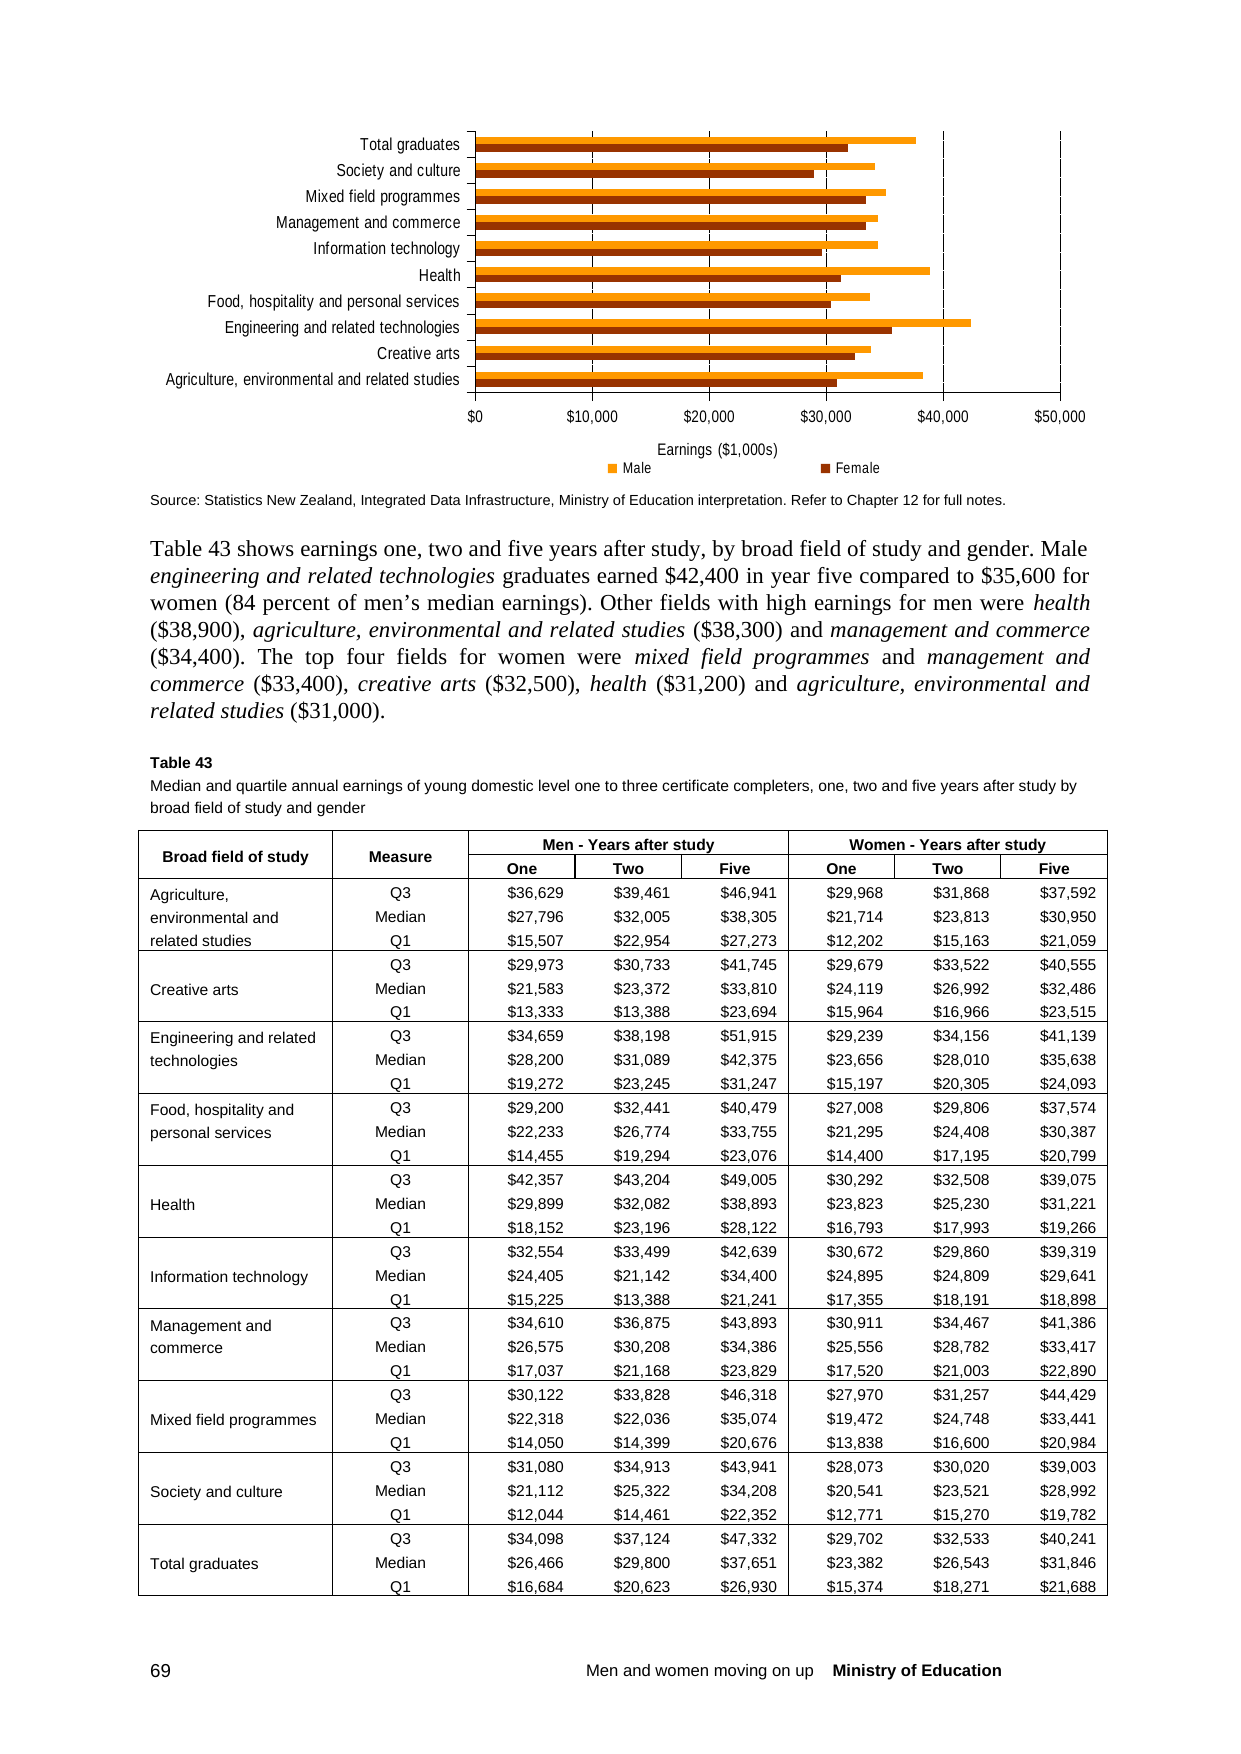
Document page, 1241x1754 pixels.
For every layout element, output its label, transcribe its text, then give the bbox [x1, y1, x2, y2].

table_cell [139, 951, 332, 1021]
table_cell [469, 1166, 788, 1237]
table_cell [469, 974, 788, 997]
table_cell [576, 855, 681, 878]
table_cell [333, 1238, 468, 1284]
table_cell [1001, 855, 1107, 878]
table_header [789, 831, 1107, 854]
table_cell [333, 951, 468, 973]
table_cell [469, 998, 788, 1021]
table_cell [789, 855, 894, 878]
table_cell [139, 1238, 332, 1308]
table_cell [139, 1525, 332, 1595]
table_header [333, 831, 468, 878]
text Table 43 [150, 748, 1090, 771]
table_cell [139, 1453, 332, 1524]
text Table 43 shows earnings one, two and five years after study, by broad field of study and gender. Male engineering and related technologies graduates earned $42,400 in year five compared to $35,600 for women (84 percent of men’s median earnings). Other fields with high earnings for men were health ($38,900), agriculture, environmental and related studies ($38,300) and management and commerce ($34,400). The top four fields for women were mixed field programmes and management and commerce ($33,400), creative arts ($32,500), health ($31,200) and agriculture, environmental and related studies ($31,000). [150, 534, 1090, 723]
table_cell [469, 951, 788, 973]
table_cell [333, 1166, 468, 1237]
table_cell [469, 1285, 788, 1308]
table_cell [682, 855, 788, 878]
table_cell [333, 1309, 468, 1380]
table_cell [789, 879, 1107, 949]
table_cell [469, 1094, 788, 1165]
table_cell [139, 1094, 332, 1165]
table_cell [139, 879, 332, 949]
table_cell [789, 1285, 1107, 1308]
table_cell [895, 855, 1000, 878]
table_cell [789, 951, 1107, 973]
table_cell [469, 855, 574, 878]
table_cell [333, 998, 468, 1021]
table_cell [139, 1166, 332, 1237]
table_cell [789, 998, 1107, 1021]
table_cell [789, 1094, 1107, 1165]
text Source: Statistics New Zealand, Integrated Data Infrastructure, Ministry of Education interpretation. Refer to Chapter 12 for full notes. [150, 490, 1090, 509]
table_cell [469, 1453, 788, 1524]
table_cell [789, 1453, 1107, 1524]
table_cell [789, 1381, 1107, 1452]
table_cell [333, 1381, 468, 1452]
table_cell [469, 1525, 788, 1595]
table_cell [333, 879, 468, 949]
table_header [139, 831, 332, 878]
text Median and quartile annual earnings of young domestic level one to three certificate completers, one, two and five years after study by broad field of study and gender [150, 771, 1090, 817]
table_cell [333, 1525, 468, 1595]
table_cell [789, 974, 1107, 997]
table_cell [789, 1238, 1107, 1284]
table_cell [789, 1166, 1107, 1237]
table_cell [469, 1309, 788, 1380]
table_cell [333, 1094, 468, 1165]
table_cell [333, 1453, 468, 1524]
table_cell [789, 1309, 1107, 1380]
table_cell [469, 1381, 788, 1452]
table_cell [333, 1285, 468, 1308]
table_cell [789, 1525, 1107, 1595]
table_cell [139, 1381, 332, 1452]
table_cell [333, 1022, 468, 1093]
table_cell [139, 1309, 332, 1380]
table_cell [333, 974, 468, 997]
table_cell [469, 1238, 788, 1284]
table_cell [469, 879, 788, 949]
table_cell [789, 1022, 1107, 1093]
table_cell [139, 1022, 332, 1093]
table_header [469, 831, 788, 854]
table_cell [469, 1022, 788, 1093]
